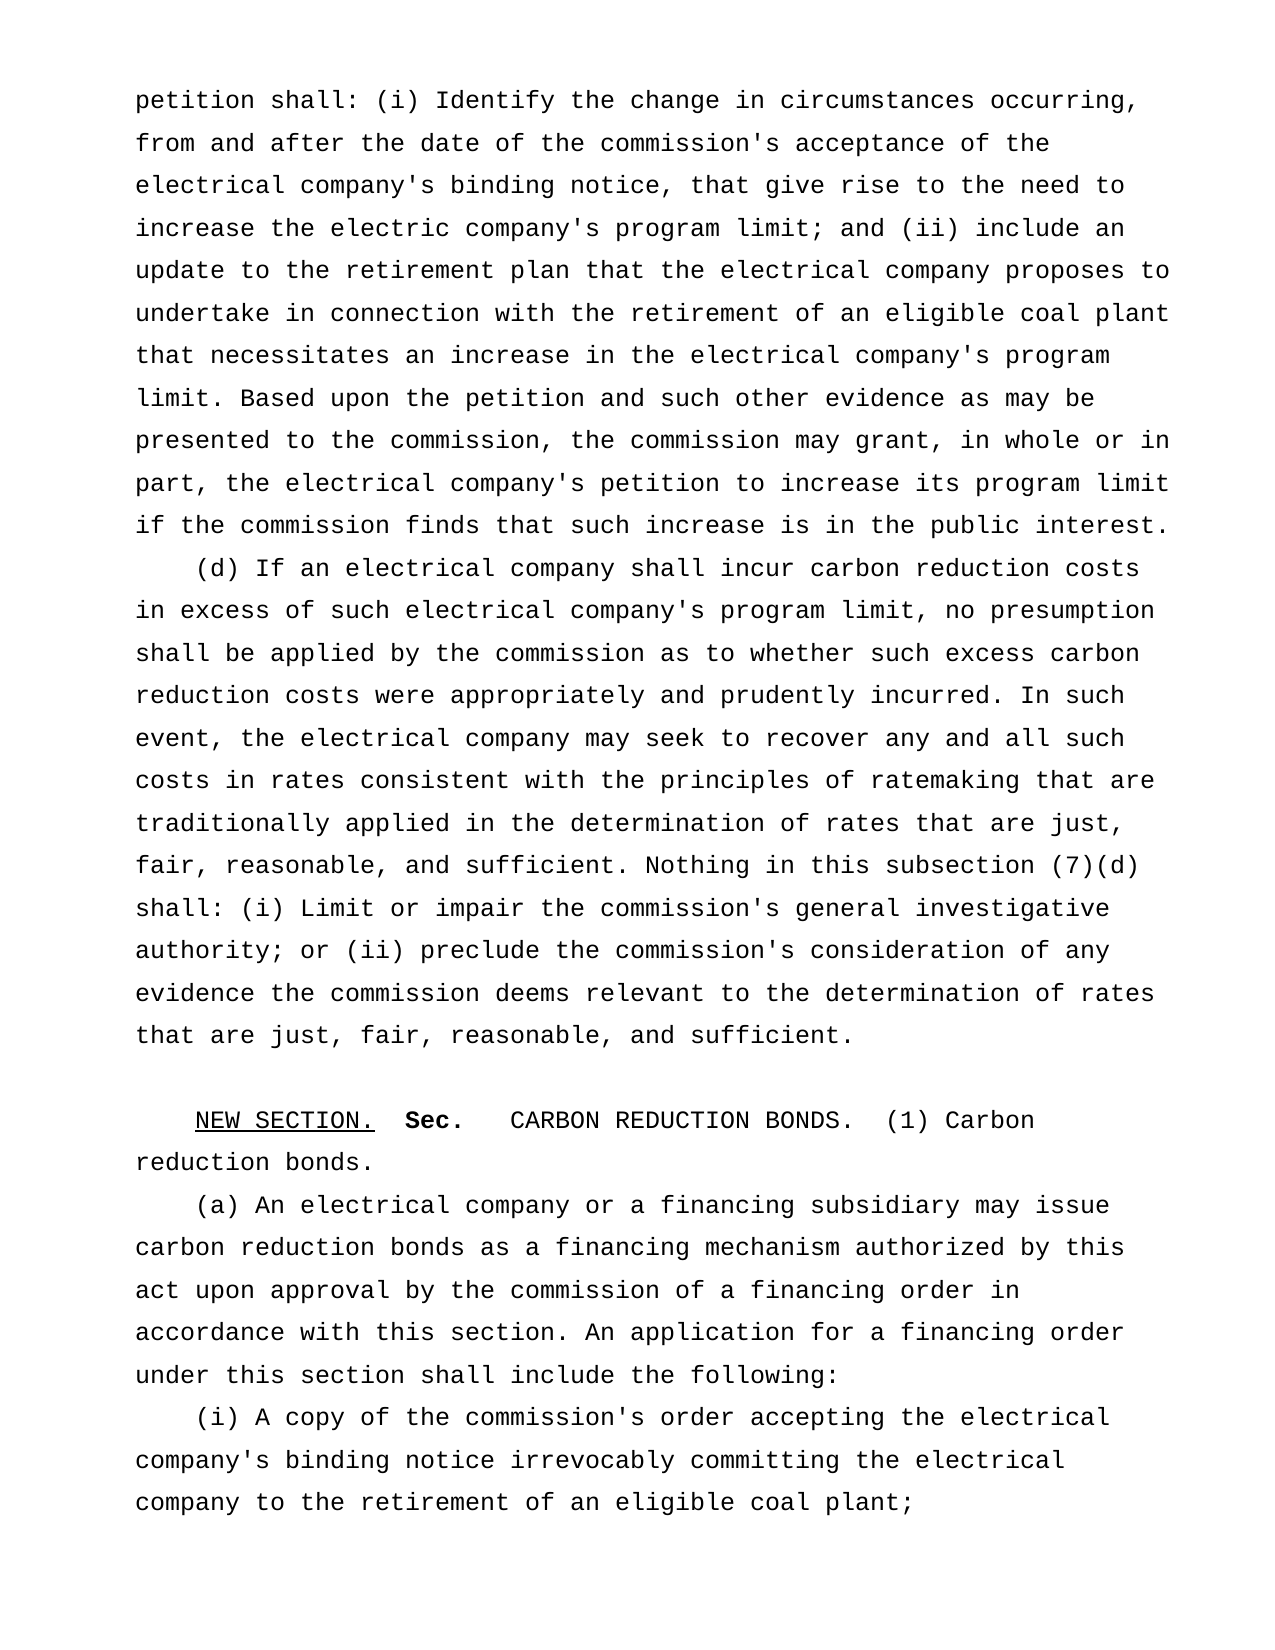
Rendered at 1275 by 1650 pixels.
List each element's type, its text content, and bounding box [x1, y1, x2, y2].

text NEW SECTION. Sec. CARBON REDUCTION BONDS. (1) Carbon reduction bonds. [135, 1094, 1170, 1179]
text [135, 75, 1170, 542]
text (d) If an electrical company shall incur carbon reduction costs in excess of such electrical company's program limit, no presumption shall be applied by the commission as to whether such excess carbon reduction costs were appropriately and prudently incurred. In such event, the electrical company may seek to recover any and all such costs in rates consistent with the principles of ratemaking that are traditionally applied in the determination of rates that are just, fair, reasonable, and sufficient. Nothing in this subsection (7)(d) shall: (i) Limit or impair the commission's general investigative authority; or (ii) preclude the commission's consideration of any evidence the commission deems relevant to the determination of rates that are just, fair, reasonable, and sufficient. [135, 542, 1170, 1052]
text (a) An electrical company or a financing subsidiary may issue carbon reduction bonds as a financing mechanism authorized by this act upon approval by the commission of a financing order in accordance with this section. An application for a financing order under this section shall include the following: [135, 1179, 1170, 1392]
text (i) A copy of the commission's order accepting the electrical company's binding notice irrevocably committing the electrical company to the retirement of an eligible coal plant; [135, 1392, 1170, 1519]
